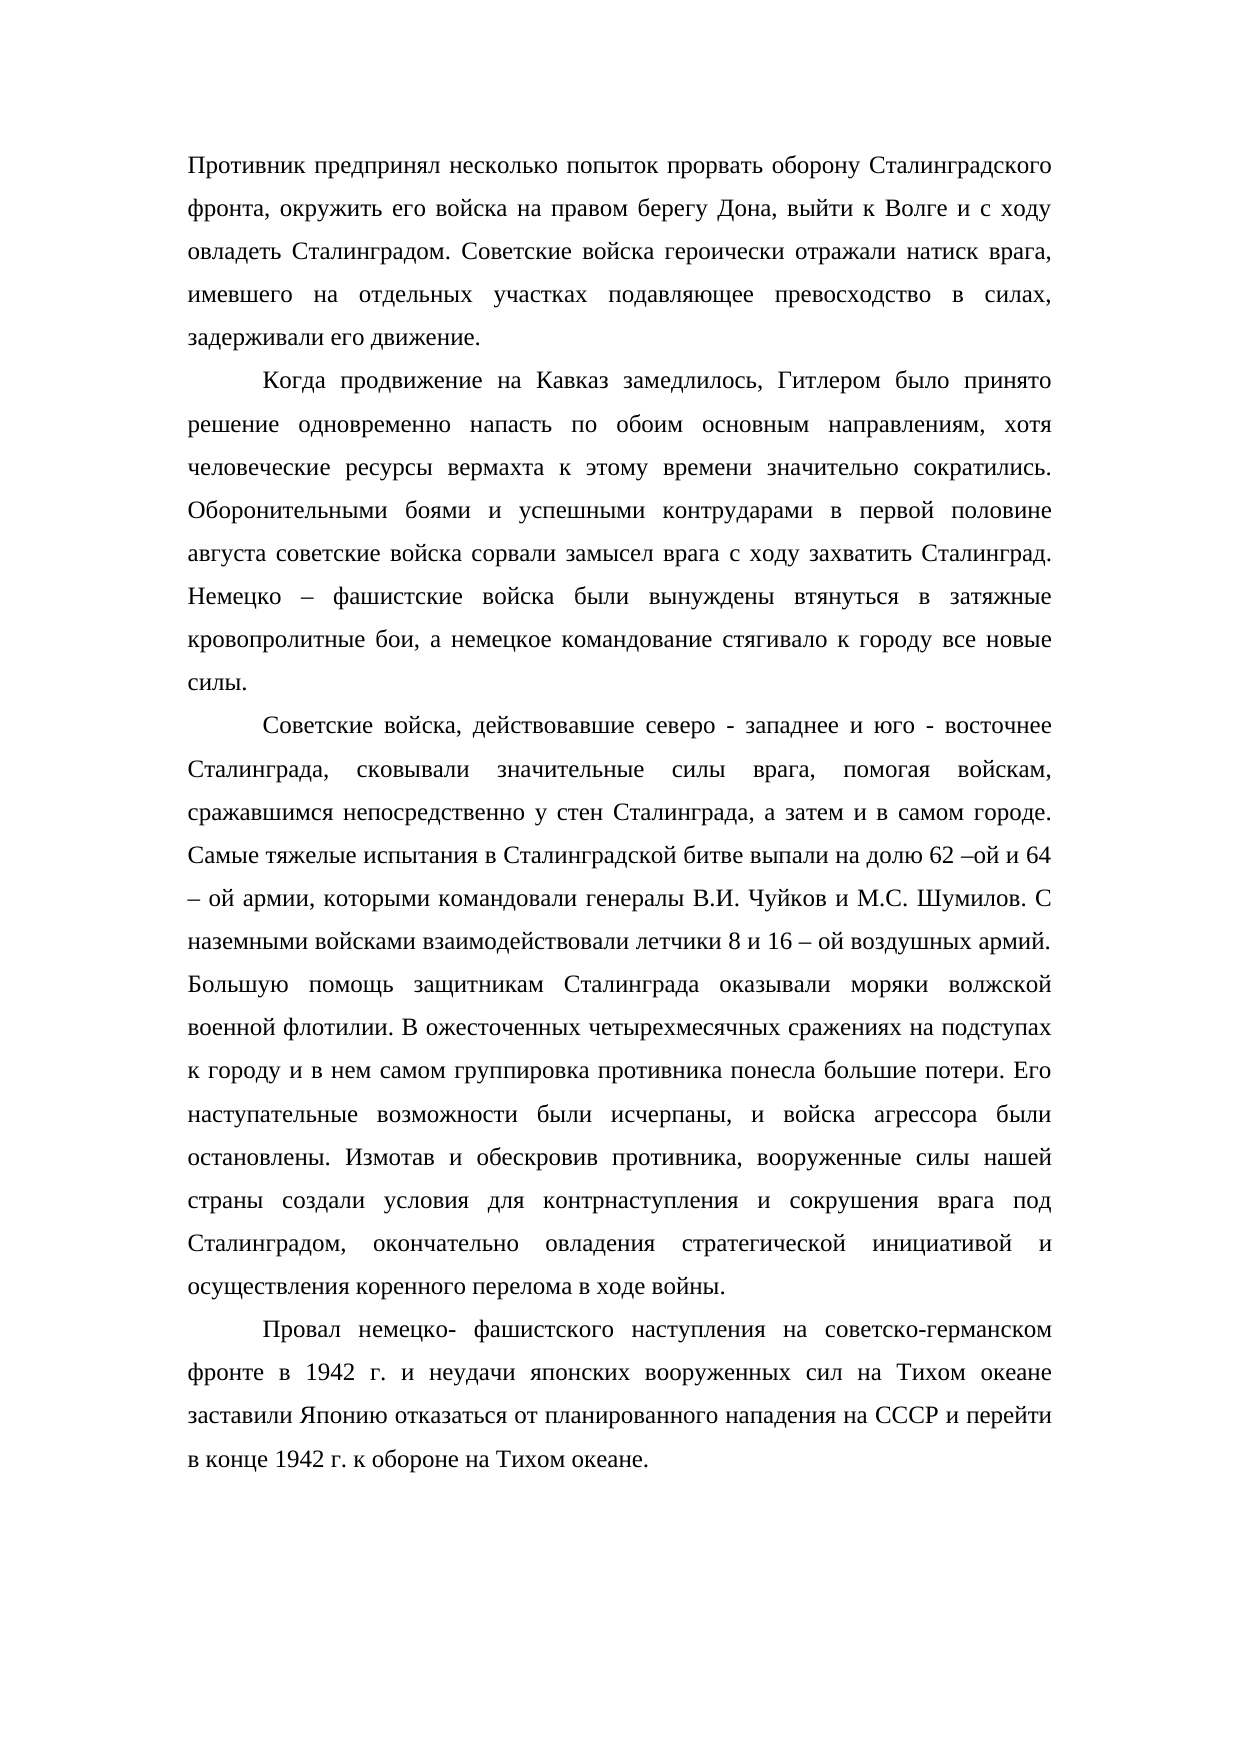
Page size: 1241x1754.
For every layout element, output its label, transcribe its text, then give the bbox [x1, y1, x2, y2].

text Провал немецко- фашистского наступления на советско-германском фронте в 1942 г. и неудачи японских вооруженных сил на Тихом океане заставили Японию отказаться от планированного нападения на СССР и перейти в конце 1942 г. к обороне на Тихом океане. [187, 1314, 1053, 1472]
text Советские войска, действовавшие северо - западнее и юго - восточнее Сталинграда, сковывали значительные силы врага, помогая войскам, сражавшимся непосредственно у стен Сталинграда, а затем и в самом городе. Самые тяжелые испытания в Сталинградской битве выпали на долю 62 –ой и 64 – ой армии, которыми командовали генералы В.И. Чуйков и М.С. Шумилов. С наземными войсками взаимодействовали летчики 8 и 16 – ой воздушных армий. Большую помощь защитникам Сталинграда оказывали моряки волжской военной флотилии. В ожесточенных четырехмесячных сражениях на подступах к городу и в нем самом группировка противника понесла большие потери. Его наступательные возможности были исчерпаны, и войска агрессора были остановлены. Измотав и обескровив противника, вооруженные силы нашей страны создали условия для контрнаступления и сокрушения врага под Сталинградом, окончательно овладения стратегической инициативой и осуществления коренного перелома в ходе войны. [187, 711, 1053, 1300]
text Когда продвижение на Кавказ замедлилось, Гитлером было принято решение одновременно напасть по обоим основным направлениям, хотя человеческие ресурсы вермахта к этому времени значительно сократились. Оборонительными боями и успешными контрударами в первой половине августа советские войска сорвали замысел врага с ходу захватить Сталинград. Немецко – фашистские войска были вынуждены втянуться в затяжные кровопролитные бои, а немецкое командование стягивало к городу все новые силы. [187, 366, 1053, 696]
text Противник предпринял несколько попыток прорвать оборону Сталинградского фронта, окружить его войска на правом берегу Дона, выйти к Волге и с ходу овладеть Сталинградом. Советские войска героически отражали натиск врага, имевшего на отдельных участках подавляющее превосходство в силах, задерживали его движение. [187, 150, 1053, 351]
